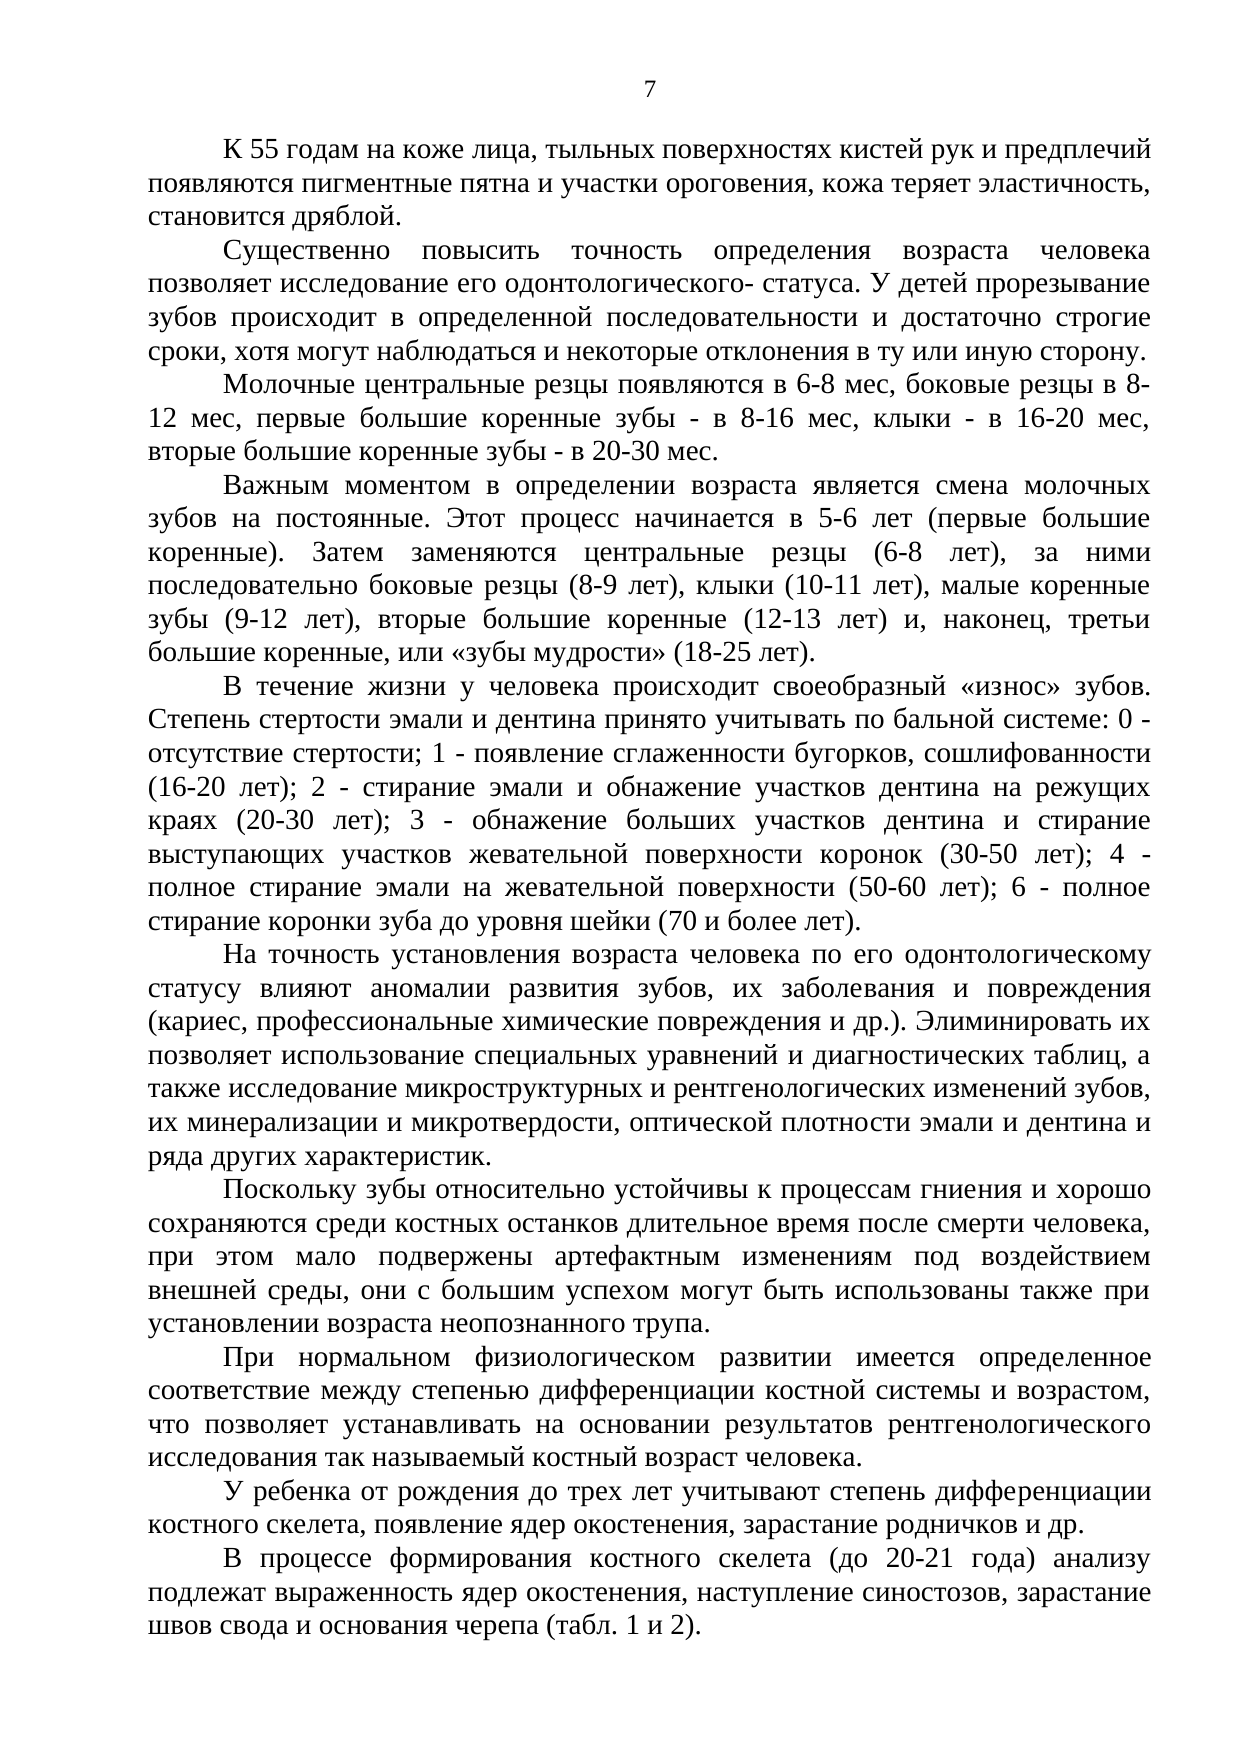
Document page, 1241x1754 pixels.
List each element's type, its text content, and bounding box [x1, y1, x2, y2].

text Существенно повысить точность определения возраста человека позволяет исследование его одонтологического- статуса. У детей прорезывание зубов происходит в определенной последовательности и достаточно строгие сроки, хотя могут наблюдаться и некоторые отклонения в ту или иную сторону. [148, 232, 1152, 366]
text Важным моментом в определении возраста является смена молочных зубов на постоянные. Этот процесс начинается в 5-6 лет (первые большие коренные). Затем заменяются центральные резцы (6-8 лет), за ними последовательно боковые резцы (8-9 лет), клыки (10-11 лет), малые коренные зубы (9-12 лет), вторые большие коренные (12-13 лет) и, наконец, третьи большие коренные, или «зубы мудрости» (18-25 лет). [148, 467, 1152, 668]
text Поскольку зубы относительно устойчивы к процессам гниения и хорошо сохраняются среди костных останков длительное время после смерти человека, при этом мало подвержены артефактным изменениям под воздействием внешней среды, они с большим успехом могут быть использованы также при установлении возраста неопознанного трупа. [148, 1171, 1152, 1339]
text У ребенка от рождения до трех лет учитывают степень дифференциации костного скелета, появление ядер окостенения, зарастание родничков и др. [148, 1473, 1152, 1540]
text На точность установления возраста человека по его одонтологическому статусу влияют аномалии развития зубов, их заболевания и повреждения (кариес, профессиональные химические повреждения и др.). Элиминировать их позволяет использование специальных уравнений и диагностических таблиц, а также исследование микроструктурных и рентгенологических изменений зубов, их минерализации и микротвердости, оптической плотности эмали и дентина и ряда других характеристик. [148, 936, 1152, 1171]
text При нормальном физиологическом развитии имеется определенное соответствие между степенью дифференциации костной системы и возрастом, что позволяет устанавливать на основании результатов рентгенологического исследования так называемый костный возраст человека. [148, 1339, 1152, 1473]
text В течение жизни у человека происходит своеобразный «износ» зубов. Степень стертости эмали и дентина принято учитывать по бальной системе: 0 - отсутствие стертости; 1 - появление сглаженности бугорков, сошлифованности (16-20 лет); 2 - стирание эмали и обнажение участков дентина на режущих краях (20-30 лет); 3 - обнажение больших участков дентина и стирание выступающих участков жевательной поверхности коронок (30-50 лет); 4 - полное стирание эмали на жевательной поверхности (50-60 лет); 6 - полное стирание коронки зуба до уровня шейки (70 и более лет). [148, 668, 1152, 936]
text Молочные центральные резцы появляются в 6-8 мес, боковые резцы в 8-12 мес, первые большие коренные зубы - в 8-16 мес, клыки - в 16-20 мес, вторые большие коренные зубы - в 20-30 мес. [148, 366, 1152, 467]
text В процессе формирования костного скелета (до 20-21 года) анализу подлежат выраженность ядер окостенения, наступление синостозов, зарастание швов свода и основания черепа (табл. 1 и 2). [148, 1540, 1152, 1641]
text К 55 годам на коже лица, тыльных поверхностях кистей рук и предплечий появляются пигментные пятна и участки ороговения, кожа теряет эластичность, становится дряблой. [148, 131, 1152, 232]
